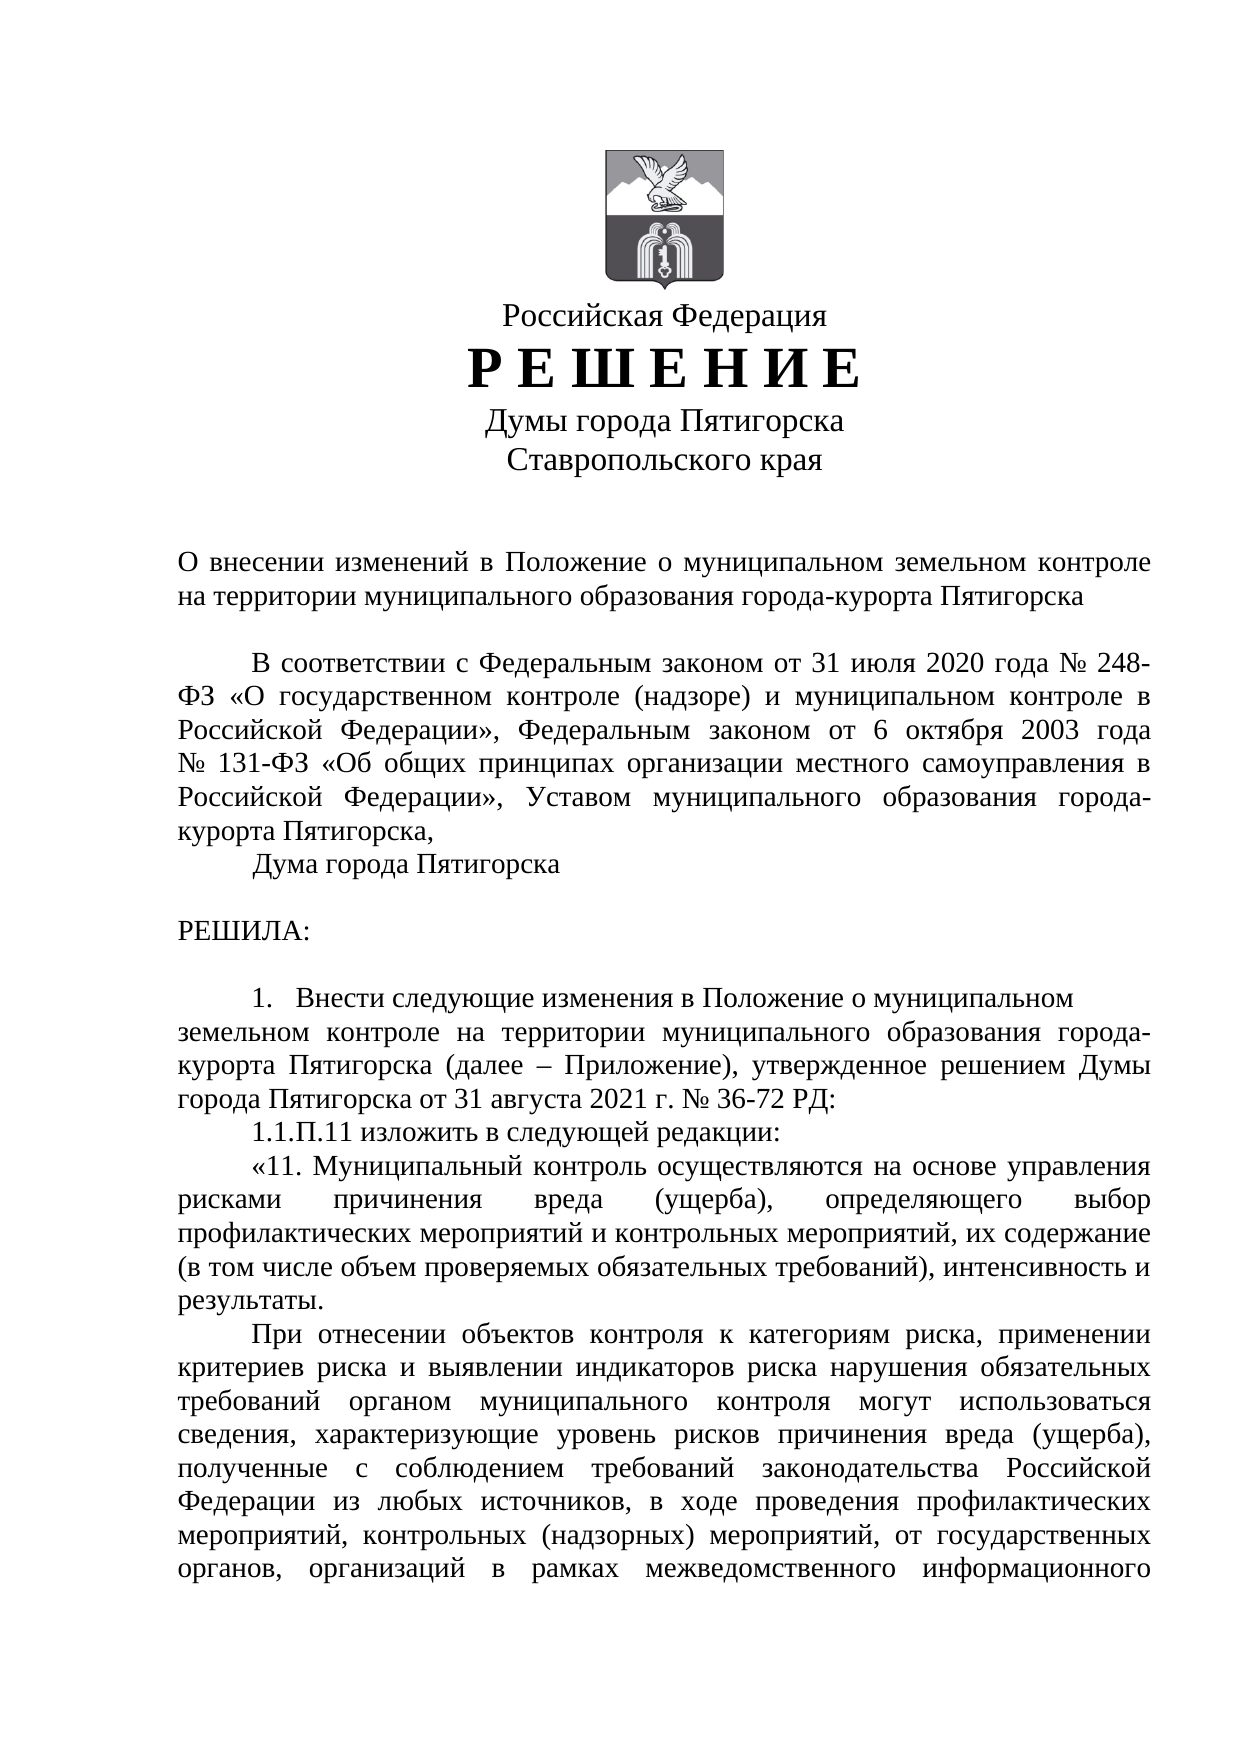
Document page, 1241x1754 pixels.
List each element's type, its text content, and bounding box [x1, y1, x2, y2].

list П.11 изложить в следующей редакции: [251, 1114, 1152, 1148]
text О внесении изменений в Положение о муниципальном земельном контроле на территории муниципального образования города-курорта Пятигорска [177, 544, 1152, 611]
text «11. Муниципальный контроль осуществляются на основе управления рисками причинения вреда (ущерба), определяющего выбор профилактических мероприятий и контрольных мероприятий, их содержание (в том числе объем проверяемых обязательных требований), интенсивность и результаты. [177, 1148, 1152, 1316]
picture [605, 150, 724, 291]
subtitle Думы города Пятигорска [177, 401, 1152, 439]
subtitle Р Е Ш Е Н И Е [177, 333, 1152, 401]
list Внести следующие изменения в Положение о муниципальном [251, 980, 1152, 1014]
subtitle Ставропольского края [177, 439, 1152, 477]
text РЕШИЛА: [177, 913, 1152, 947]
text В соответствии с Федеральным законом от 31 июля 2020 года № 248-ФЗ «О государственном контроле (надзоре) и муниципальном контроле в Российской Федерации», Федеральным законом от 6 октября 2003 года № 131-ФЗ «Об общих принципах организации местного самоуправления в Российской Федерации», Уставом муниципального образования города-курорта Пятигорска, [177, 645, 1152, 846]
text земельном контроле на территории муниципального образования города-курорта Пятигорска (далее – Приложение), утвержденное решением Думы города Пятигорска от 31 августа 2021 г. № 36-72 РД: [177, 1014, 1152, 1114]
subtitle Российская Федерация [177, 295, 1152, 333]
text Дума города Пятигорска [177, 846, 1152, 880]
